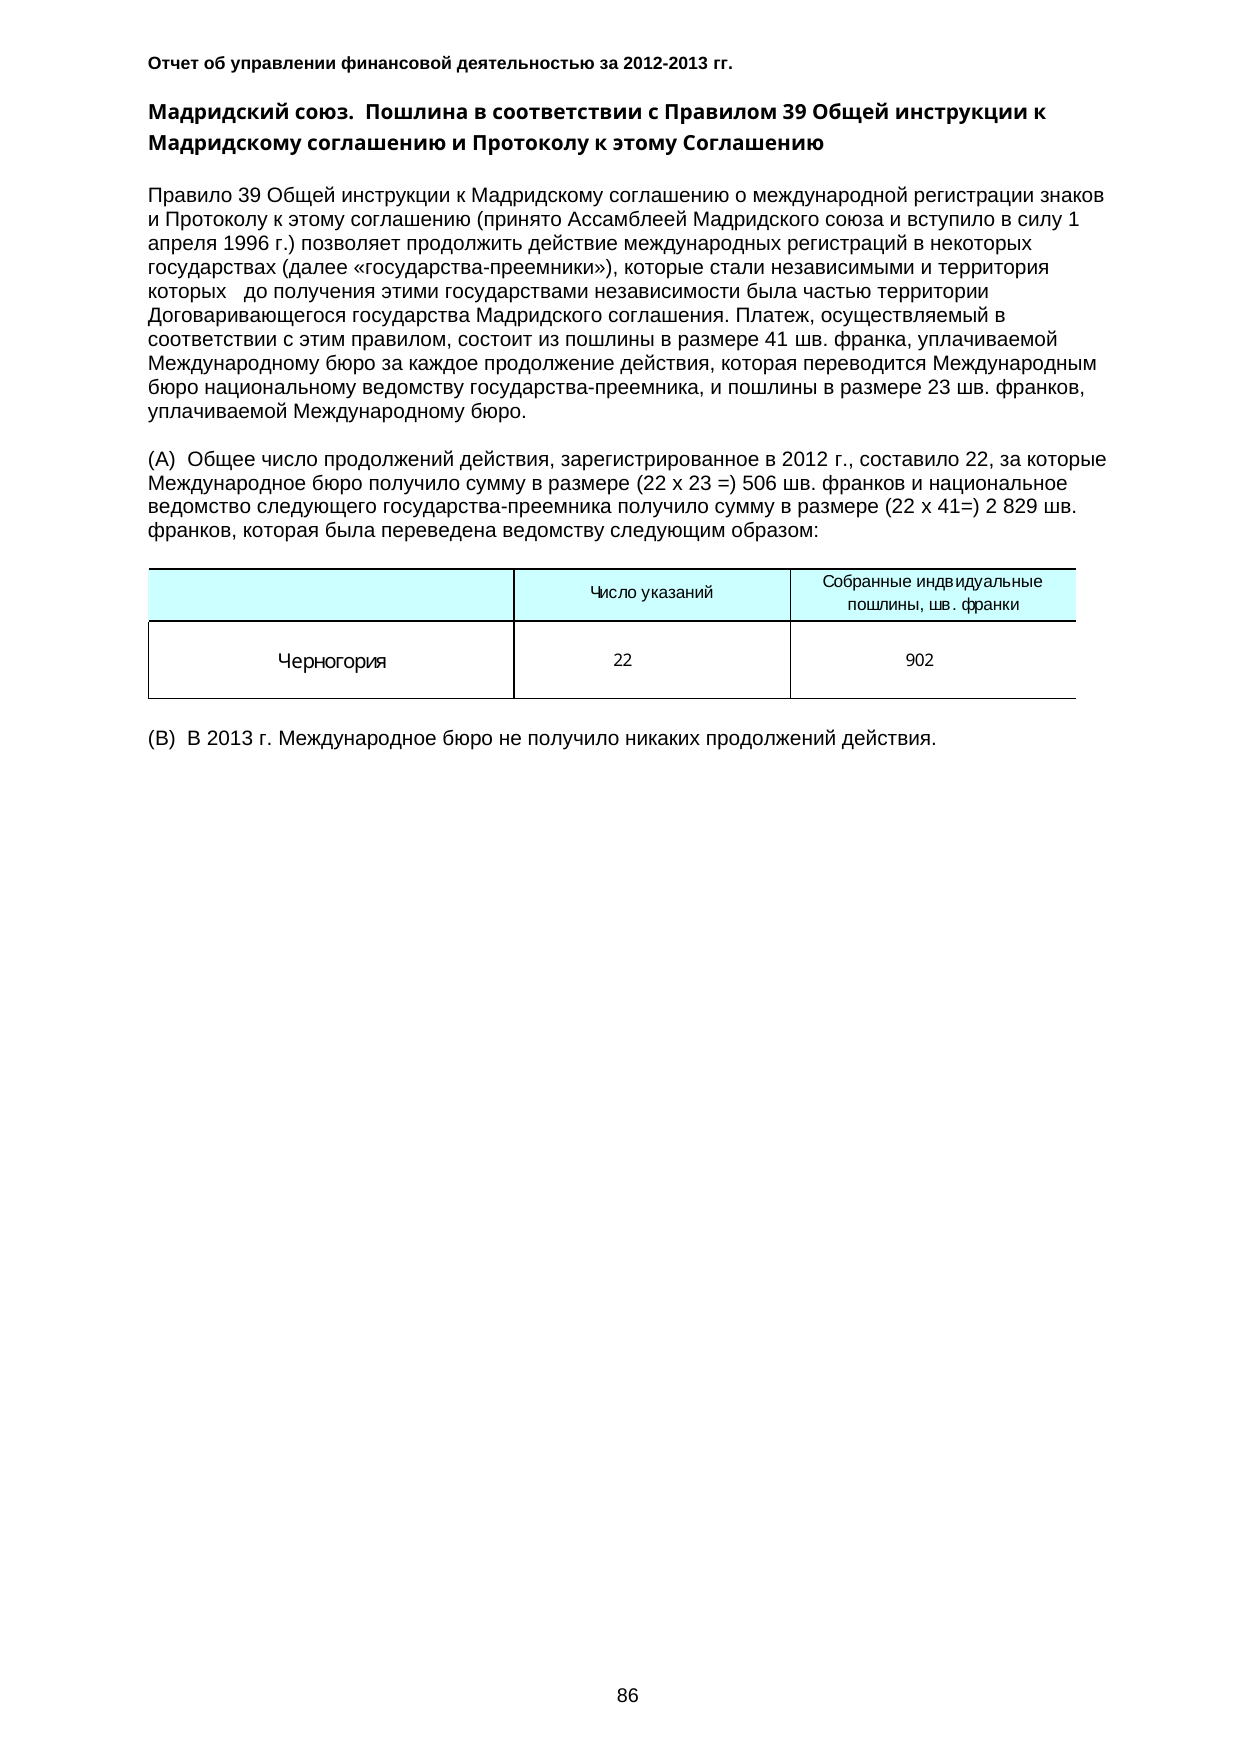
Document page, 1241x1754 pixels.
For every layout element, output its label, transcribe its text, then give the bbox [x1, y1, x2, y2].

text (B) В 2013 г. Международное бюро не получило никаких продолжений действия. [148, 726, 1107, 750]
text Правило 39 Общей инструкции к Мадридскому соглашению о международной регистрации знаков и Протоколу к этому соглашению (принято Ассамблеей Мадридского союза и вступило в силу 1 апреля 1996 г.) позволяет продолжить действие международных регистраций в некоторых государствах (далее «государства-преемники»), которые стали независимыми и территория которых до получения этими государствами независимости была частью территории Договаривающегося государства Мадридского соглашения. Платеж, осуществляемый в соответствии с этим правилом, состоит из пошлины в размере 41 шв. франка, уплачиваемой Международному бюро за каждое продолжение действия, которая переводится Международным бюро национальному ведомству государства-преемника, и пошлины в размере 23 шв. франков, уплачиваемой Международному бюро. [148, 183, 1107, 422]
text (A) Общее число продолжений действия, зарегистрированное в 2012 г., составило 22, за которые Международное бюро получило сумму в размере (22 x 23 =) 506 шв. франков и национальное ведомство следующего государства-преемника получило сумму в размере (22 x 41=) 2 829 шв. франков, которая была переведена ведомству следующим образом: [148, 446, 1107, 542]
subtitle Мадридский союз. Пошлина в соответствии с Правилом 39 Общей инструкции к Мадридскому соглашению и Протоколу к этому Соглашению [148, 94, 1107, 156]
